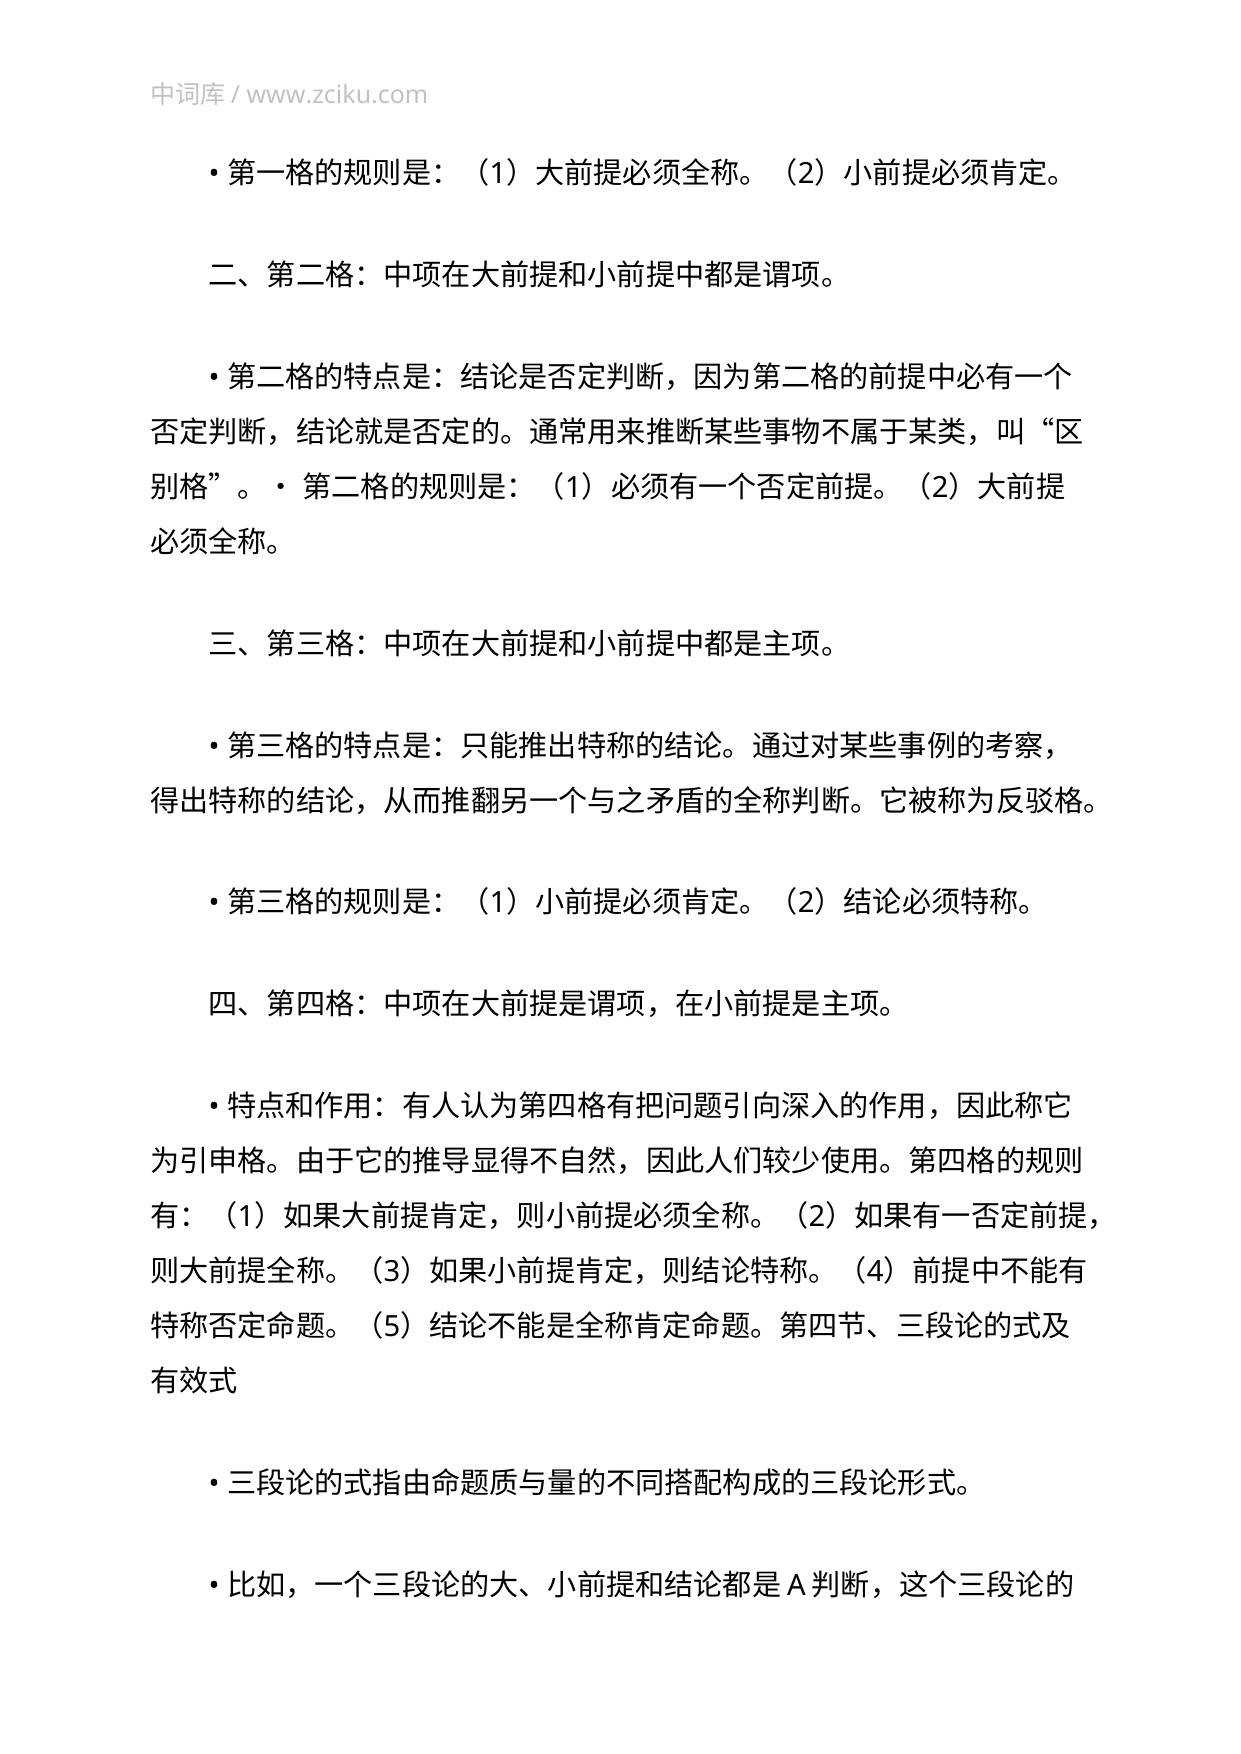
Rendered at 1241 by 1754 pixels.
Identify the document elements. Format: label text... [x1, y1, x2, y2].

text • 特点和作用：有人认为第四格有把问题引向深入的作用，因此称它为引申格。由于它的推导显得不自然，因此人们较少使用。第四格的规则有：（1）如果大前提肯定，则小前提必须全称。（2）如果有一否定前提，则大前提全称。（3）如果小前提肯定，则结论特称。（4）前提中不能有特称否定命题。（5）结论不能是全称肯定命题。第四节、三段论的式及有效式 [150, 1083, 1090, 1400]
text 三、第三格：中项在大前提和小前提中都是主项。 [150, 620, 1090, 663]
text • 第一格的规则是：（1）大前提必须全称。（2）小前提必须肯定。 [150, 150, 1090, 192]
text • 第三格的特点是：只能推出特称的结论。通过对某些事例的考察，得出特称的结论，从而推翻另一个与之矛盾的全称判断。它被称为反驳格。 [150, 722, 1090, 819]
text • 三段论的式指由命题质与量的不同搭配构成的三段论形式。 [150, 1459, 1090, 1502]
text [150, 1561, 1090, 1604]
text • 第二格的特点是：结论是否定判断，因为第二格的前提中必有一个否定判断，结论就是否定的。通常用来推断某些事物不属于某类，叫“区别格”。• 第二格的规则是：（1）必须有一个否定前提。（2）大前提必须全称。 [150, 354, 1090, 561]
text • 第三格的规则是：（1）小前提必须肯定。（2）结论必须特称。 [150, 879, 1090, 921]
text 二、第二格：中项在大前提和小前提中都是谓项。 [150, 252, 1090, 294]
text 四、第四格：中项在大前提是谓项，在小前提是主项。 [150, 981, 1090, 1023]
